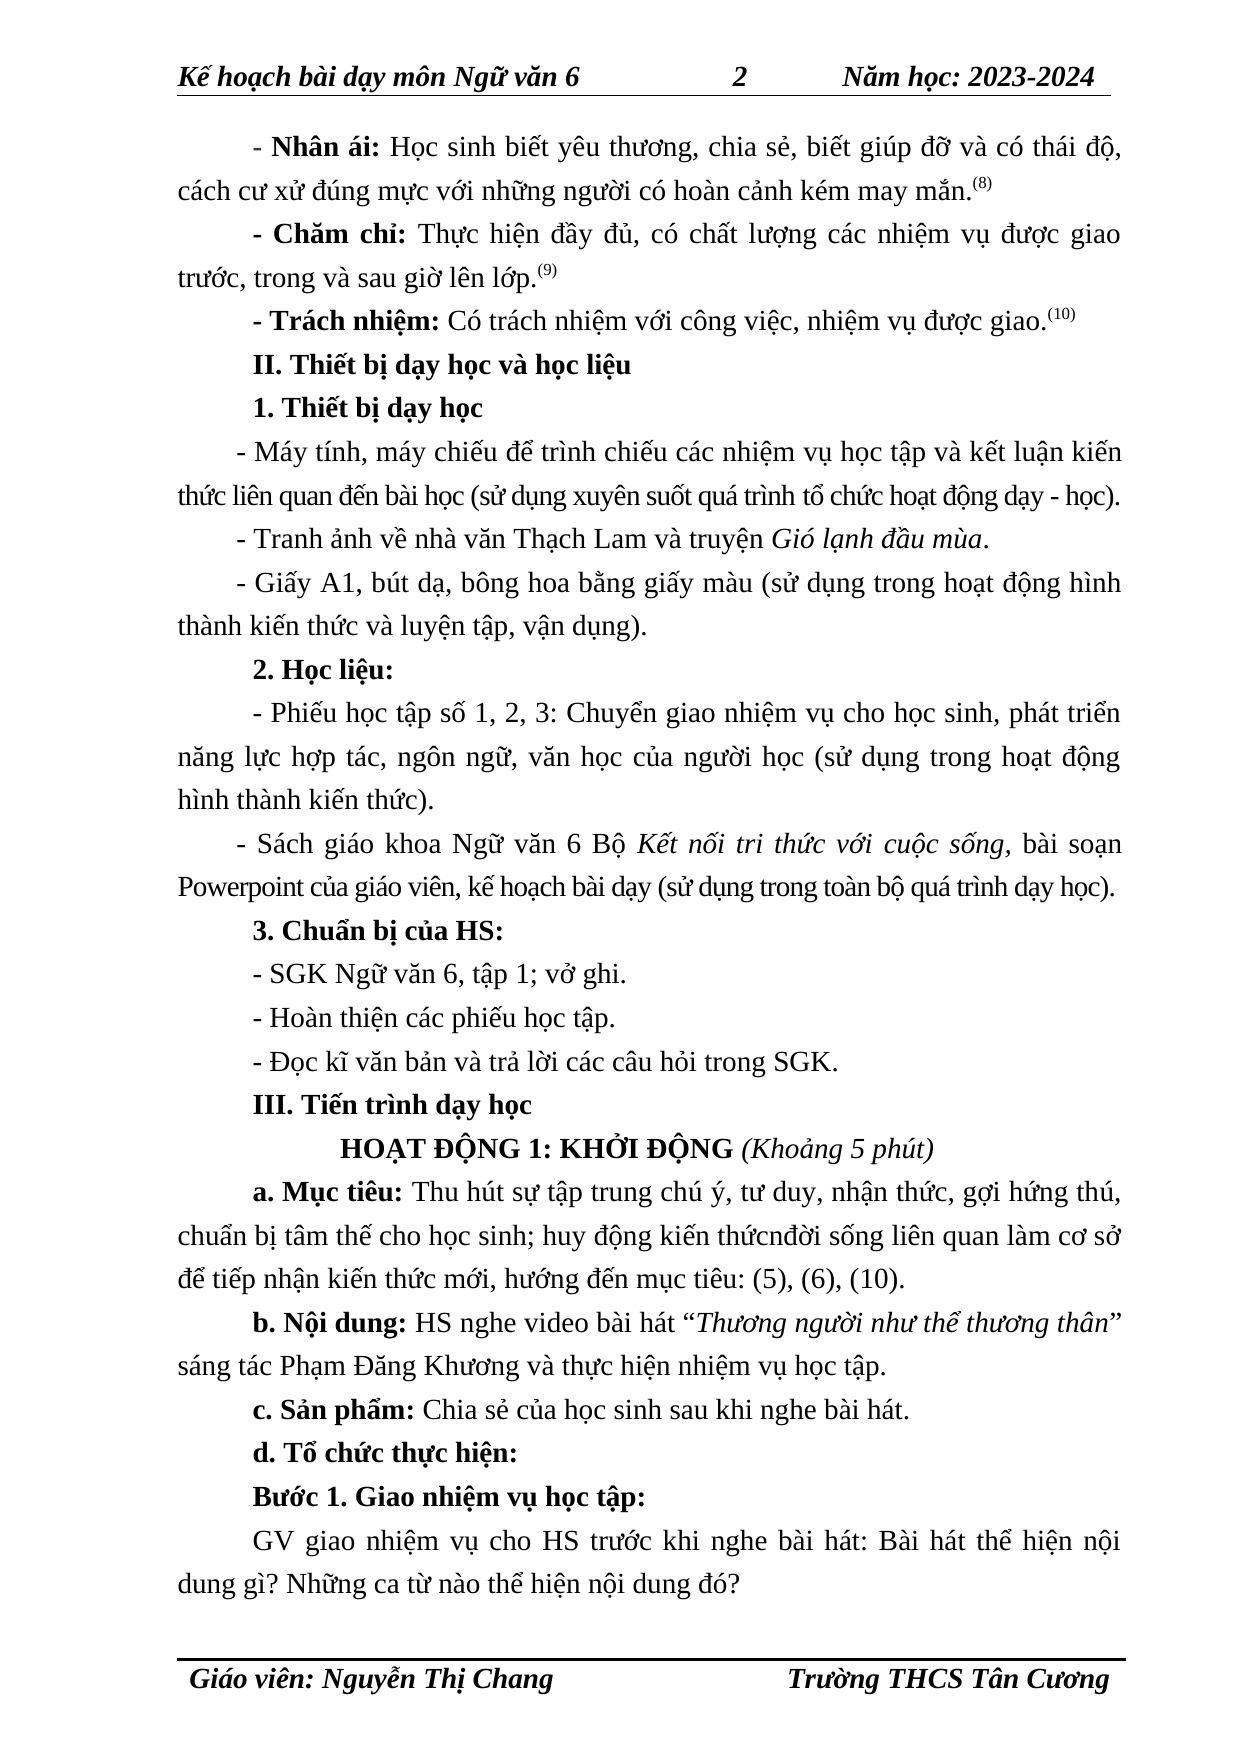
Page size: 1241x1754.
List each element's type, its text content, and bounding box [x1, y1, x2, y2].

text HOẠT ĐỘNG 1: KHỞI ĐỘNG (Khoảng 5 phút) [177, 1131, 1052, 1164]
text III. Tiến trình dạy học [177, 1087, 1052, 1121]
text Bước 1. Giao nhiệm vụ học tập: [177, 1479, 1122, 1513]
text - Tranh ảnh về nhà văn Thạch Lam và truyện Gió lạnh đầu mùa. [177, 521, 1122, 555]
text 2. Học liệu: [177, 652, 1122, 685]
text - Phiếu học tập số 1, 2, 3: Chuyển giao nhiệm vụ cho học sinh, phát triển năng lực hợp tác, ngôn ngữ, văn học của người học (sử dụng trong hoạt động hình thành kiến thức). [177, 695, 1122, 816]
text b. Nội dung: HS nghe video bài hát “Thương người như thể thương thân” sáng tác Phạm Đăng Khương và thực hiện nhiệm vụ học tập. [177, 1305, 1122, 1382]
text - Máy tính, máy chiếu để trình chiếu các nhiệm vụ học tập và kết luận kiến thức liên quan đến bài học (sử dụng xuyên suốt quá trình tổ chức hoạt động dạy - học). [177, 434, 1122, 511]
text II. Thiết bị dạy học và học liệu [177, 347, 1052, 381]
text - Giấy A1, bút dạ, bông hoa bằng giấy màu (sử dụng trong hoạt động hình thành kiến thức và luyện tập, vận dụng). [177, 565, 1122, 642]
text - SGK Ngữ văn 6, tập 1; vở ghi. [177, 957, 1122, 990]
text 3. Chuẩn bị của HS: [177, 913, 1122, 947]
text 1. Thiết bị dạy học [177, 391, 1122, 424]
text - Hoàn thiện các phiếu học tập. [177, 1000, 1122, 1034]
text a. Mục tiêu: Thu hút sự tập trung chú ý, tư duy, nhận thức, gợi hứng thú, chuẩn bị tâm thế cho học sinh; huy động kiến thứcnđời sống liên quan làm cơ sở để tiếp nhận kiến thức mới, hướng đến mục tiêu: (5), (6), (10). [177, 1174, 1122, 1295]
text - Đọc kĩ văn bản và trả lời các câu hỏi trong SGK. [177, 1044, 1122, 1077]
text - Trách nhiệm: Có trách nhiệm với công việc, nhiệm vụ được giao.(10) [177, 303, 1122, 337]
text GV giao nhiệm vụ cho HS trước khi nghe bài hát: Bài hát thể hiện nội dung gì? Những ca từ nào thể hiện nội dung đó? [177, 1523, 1122, 1600]
text d. Tổ chức thực hiện: [177, 1436, 1122, 1469]
text c. Sản phẩm: Chia sẻ của học sinh sau khi nghe bài hát. [177, 1392, 1122, 1426]
text - Sách giáo khoa Ngữ văn 6 Bộ Kết nối tri thức với cuộc sống, bài soạn Powerpoint của giáo viên, kế hoạch bài dạy (sử dụng trong toàn bộ quá trình dạy học). [177, 826, 1122, 903]
text - Chăm chỉ: Thực hiện đầy đủ, có chất lượng các nhiệm vụ được giao trước, trong và sau giờ lên lớp.(9) [177, 216, 1122, 293]
text - Nhân ái: Học sinh biết yêu thương, chia sẻ, biết giúp đỡ và có thái độ, cách cư xử đúng mực với những người có hoàn cảnh kém may mắn.(8) [177, 129, 1122, 206]
